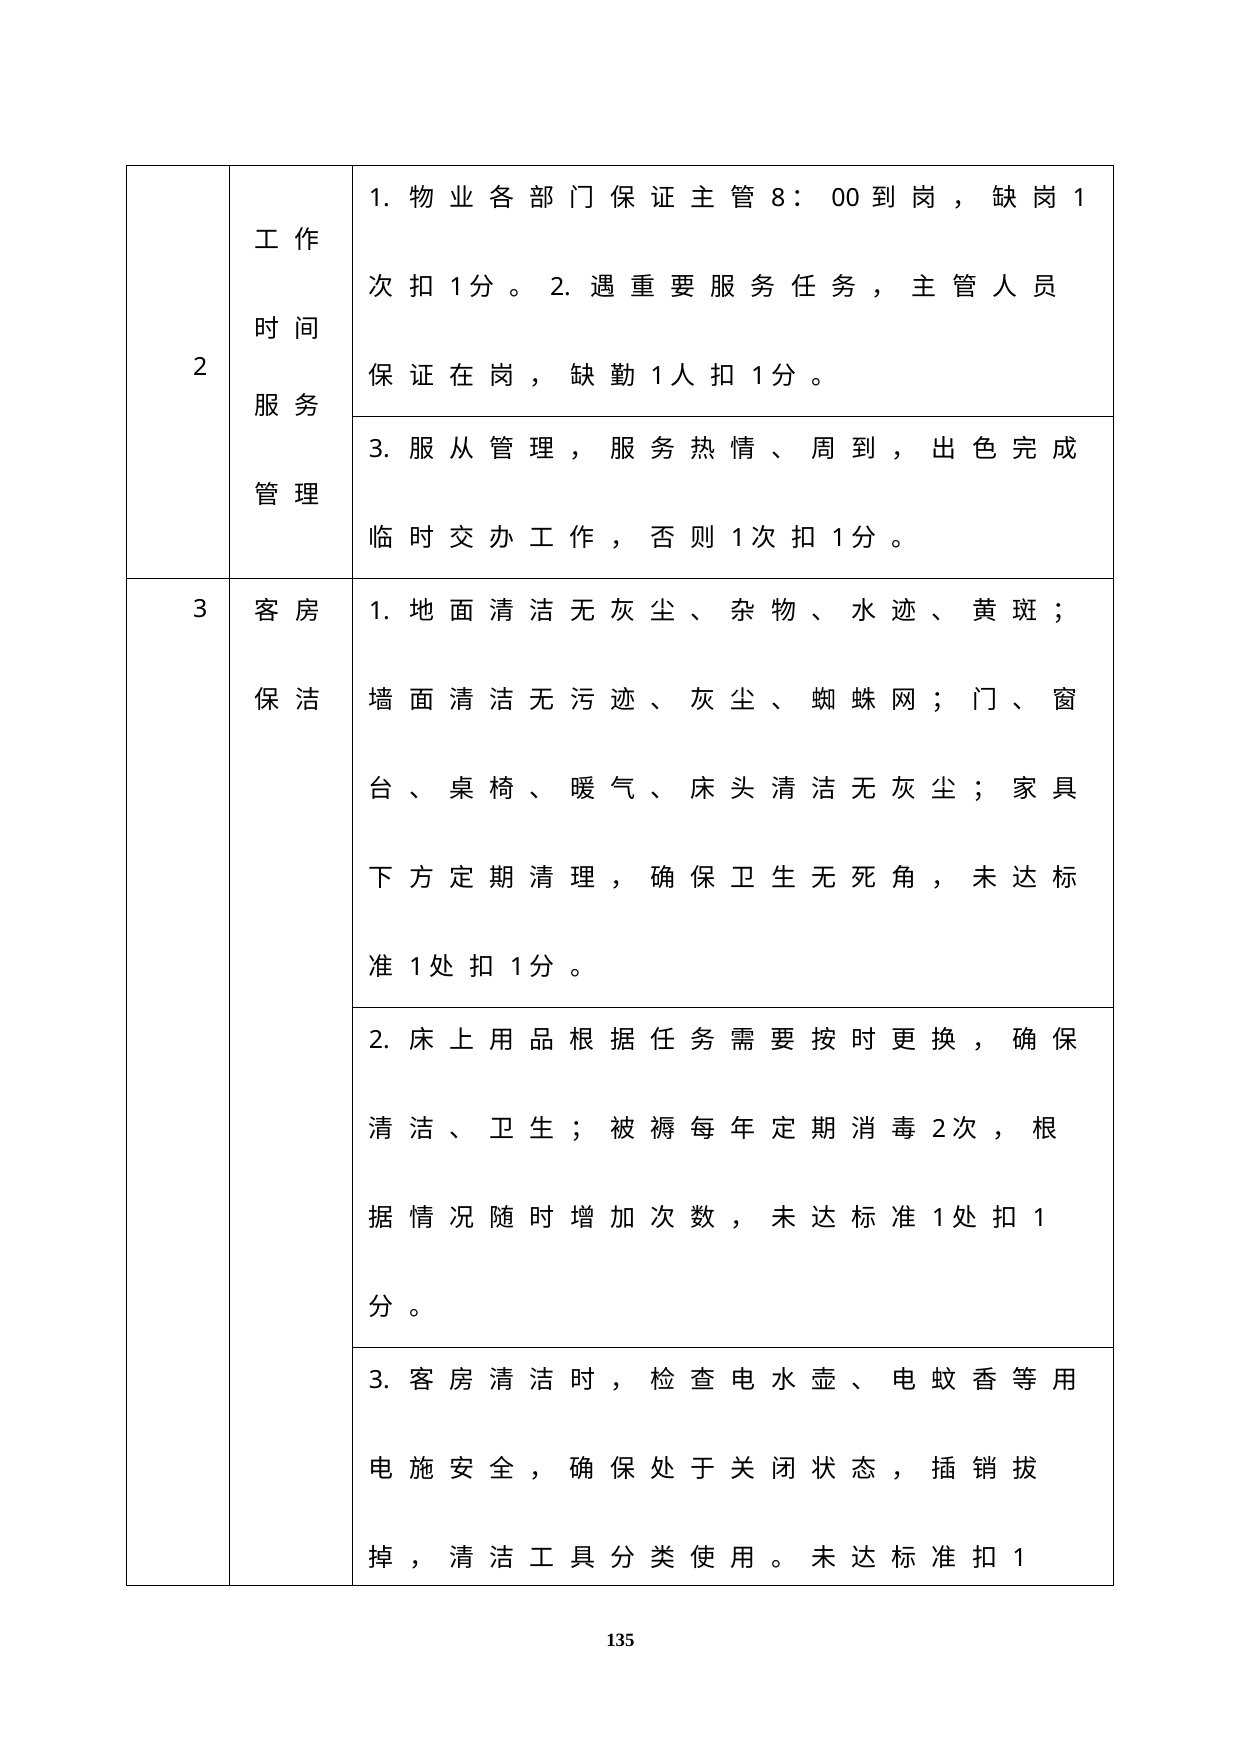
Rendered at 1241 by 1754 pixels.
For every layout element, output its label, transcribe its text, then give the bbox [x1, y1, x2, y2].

table_cell 3 [127, 579, 229, 1585]
table_cell 2 [127, 166, 229, 577]
table_cell 工作时间 服务管理 [230, 166, 352, 577]
table_cell 客房保洁 [230, 579, 352, 1585]
table_cell 1.物业各部门保证主管8：00到岗，缺岗1次扣1分。2.遇重要服务任务，主管人员保证在岗，缺勤1人扣1分。 [353, 166, 1113, 416]
table_cell 1.地面清洁无灰尘、杂物、水迹、黄斑；墙面清洁无污迹、灰尘、蜘蛛网；门、窗台、桌椅、暖气、床头清洁无灰尘；家具下方定期清理，确保卫生无死角，未达标准1处扣1分。 [353, 579, 1113, 1007]
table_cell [353, 1348, 1113, 1585]
table_cell 3.服从管理，服务热情、周到，出色完成临时交办工作，否则1次扣1分。 [353, 417, 1113, 577]
table_cell 2.床上用品根据任务需要按时更换，确保清洁、卫生；被褥每年定期消毒2次，根据情况随时增加次数，未达标准1处扣1分。 [353, 1008, 1113, 1347]
